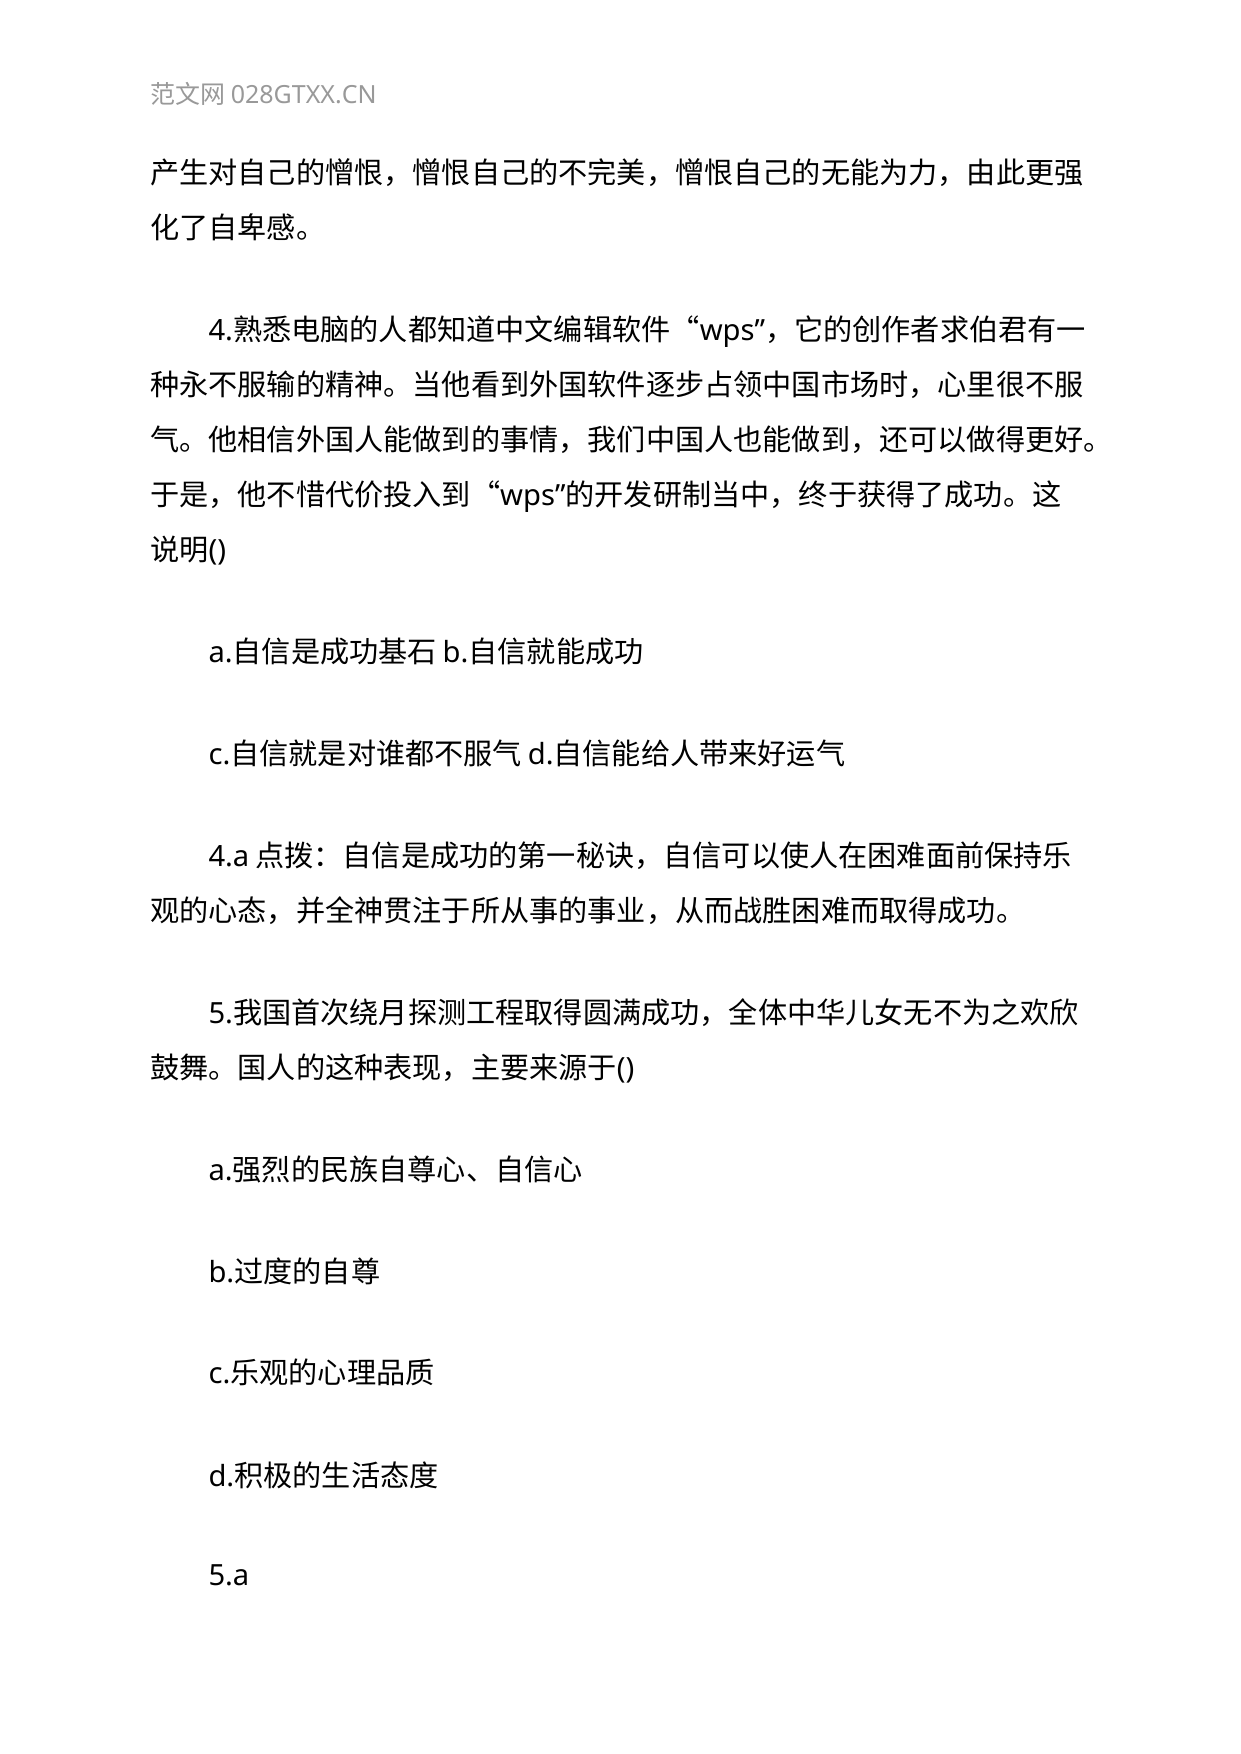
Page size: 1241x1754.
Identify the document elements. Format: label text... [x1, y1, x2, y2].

text 4.熟悉电脑的人都知道中文编辑软件“wps”，它的创作者求伯君有一种永不服输的精神。当他看到外国软件逐步占领中国市场时，心里很不服气。他相信外国人能做到的事情，我们中国人也能做到，还可以做得更好。于是，他不惜代价投入到“wps”的开发研制当中，终于获得了成功。这说明() [150, 307, 1090, 569]
text a.自信是成功基石b.自信就能成功 [150, 628, 1090, 671]
text 5.a [150, 1554, 1090, 1594]
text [150, 150, 1090, 247]
text 5.我国首次绕月探测工程取得圆满成功，全体中华儿女无不为之欢欣鼓舞。国人的这种表现，主要来源于() [150, 989, 1090, 1087]
text a.强烈的民族自尊心、自信心 [150, 1146, 1090, 1188]
text d.积极的生活态度 [150, 1452, 1090, 1494]
text c.自信就是对谁都不服气d.自信能给人带来好运气 [150, 730, 1090, 773]
text b.过度的自尊 [150, 1248, 1090, 1291]
text c.乐观的心理品质 [150, 1350, 1090, 1392]
text 4.a点拨：自信是成功的第一秘诀，自信可以使人在困难面前保持乐观的心态，并全神贯注于所从事的事业，从而战胜困难而取得成功。 [150, 832, 1090, 930]
